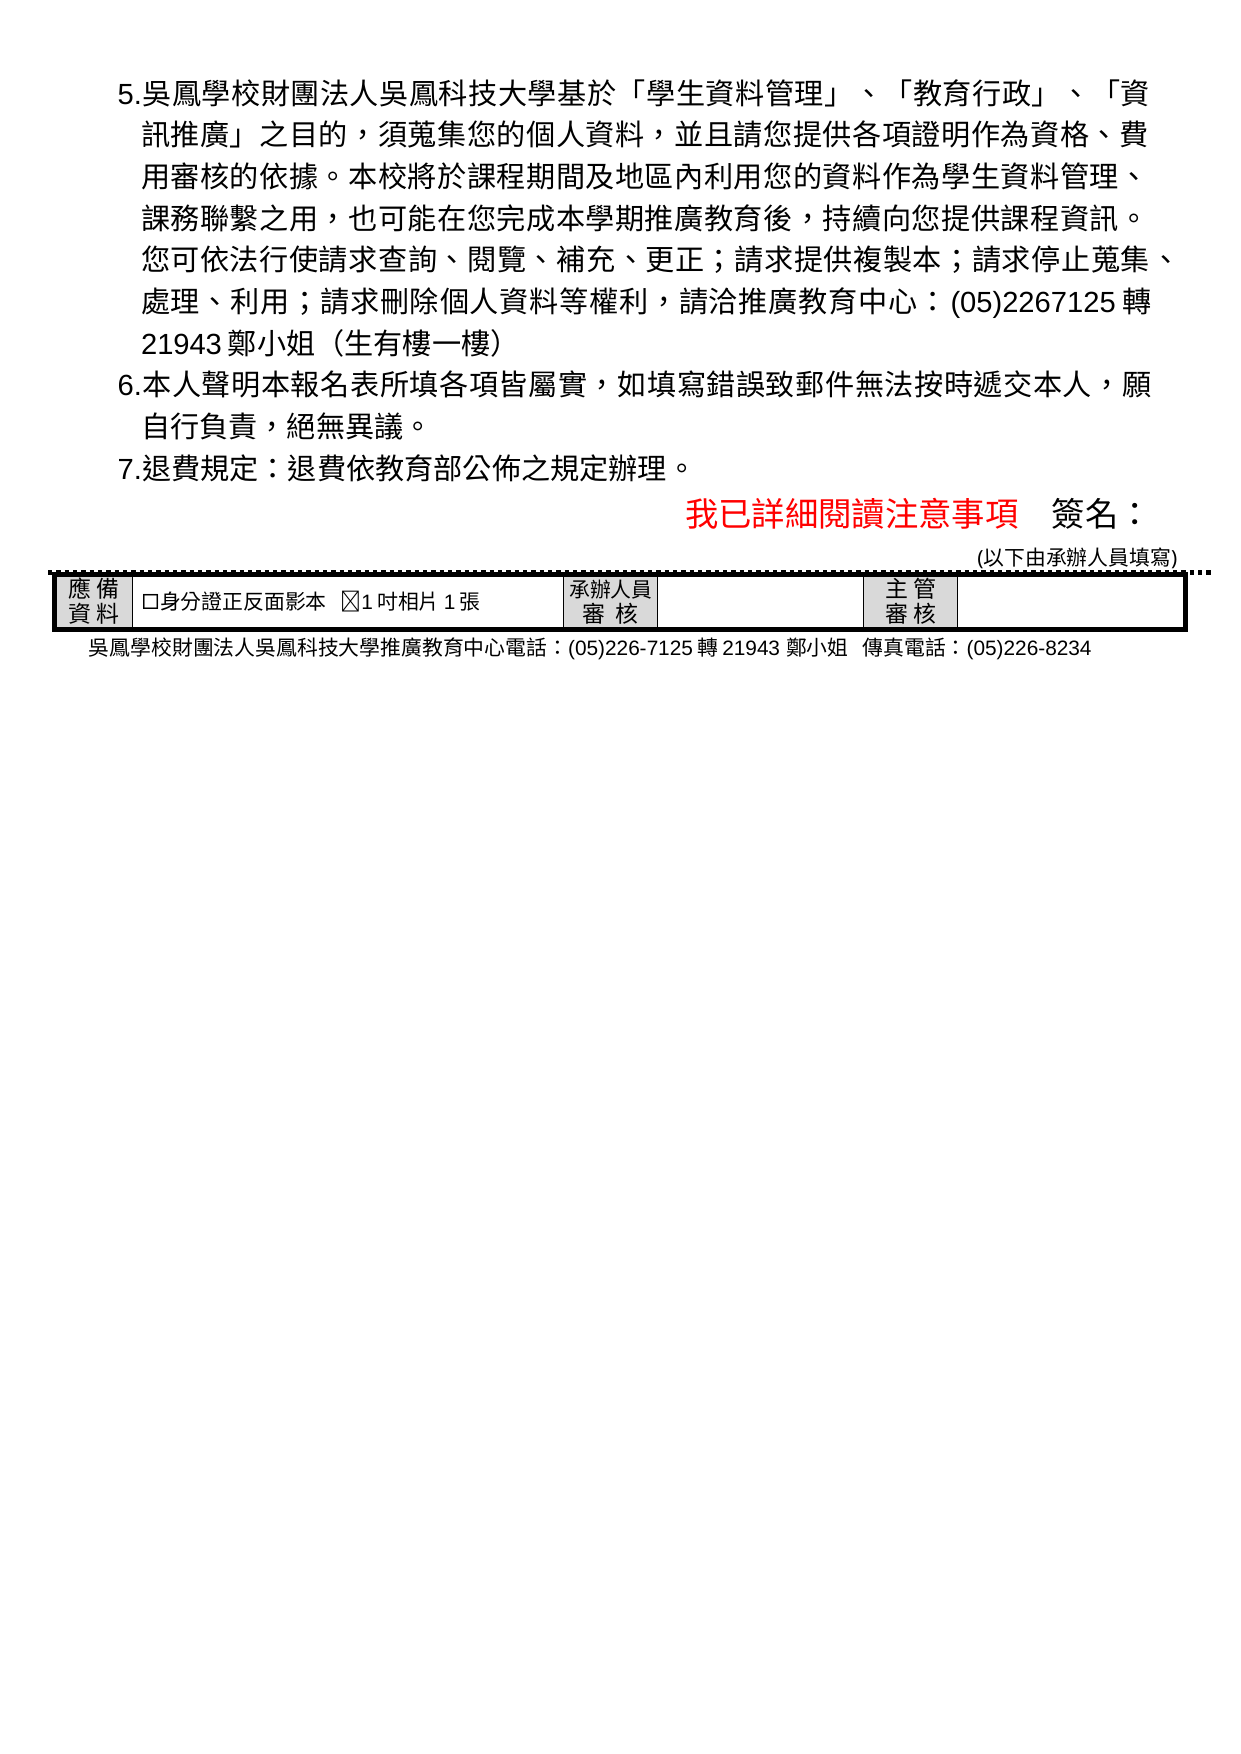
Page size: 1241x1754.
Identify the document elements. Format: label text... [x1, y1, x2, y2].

text 7.退費規定：退費依教育部公佈之規定辦理。 [117, 446, 1152, 487]
text 5.吳鳳學校財團法人吳鳳科技大學基於「學生資料管理」、「教育行政」、「資訊推廣」之目的，須蒐集您的個人資料，並且請您提供各項證明作為資格、費用審核的依據。本校將於課程期間及地區內利用您的資料作為學生資料管理、課務聯繫之用，也可能在您完成本學期推廣教育後，持續向您提供課程資訊。您可依法行使請求查詢、閱覽、補充、更正；請求提供複製本；請求停止蒐集、處理、利用；請求刪除個人資料等權利，請洽推廣教育中心：(05)2267125轉21943鄭小姐（生有樓一樓） [117, 71, 1152, 362]
table_header [658, 577, 863, 627]
table_header 應 備資 料 [57, 577, 132, 627]
text 吳鳳學校財團法人吳鳳科技大學推廣教育中心電話：(05)226-7125轉21943 鄭小姐 傳真電話：(05)226-8234 [89, 632, 1152, 661]
table_header [958, 577, 1183, 627]
table_header 主 管 審 核 [864, 577, 957, 627]
table_header 身分證正反面影本 1吋相片1張 [133, 577, 563, 627]
text 6.本人聲明本報名表所填各項皆屬實，如填寫錯誤致郵件無法按時遞交本人，願自行負責，絕無異議。 [117, 362, 1152, 446]
table_header 承辦人員審 核 [564, 577, 657, 627]
text 我已詳細閱讀注意事項 簽名： [89, 487, 1152, 536]
